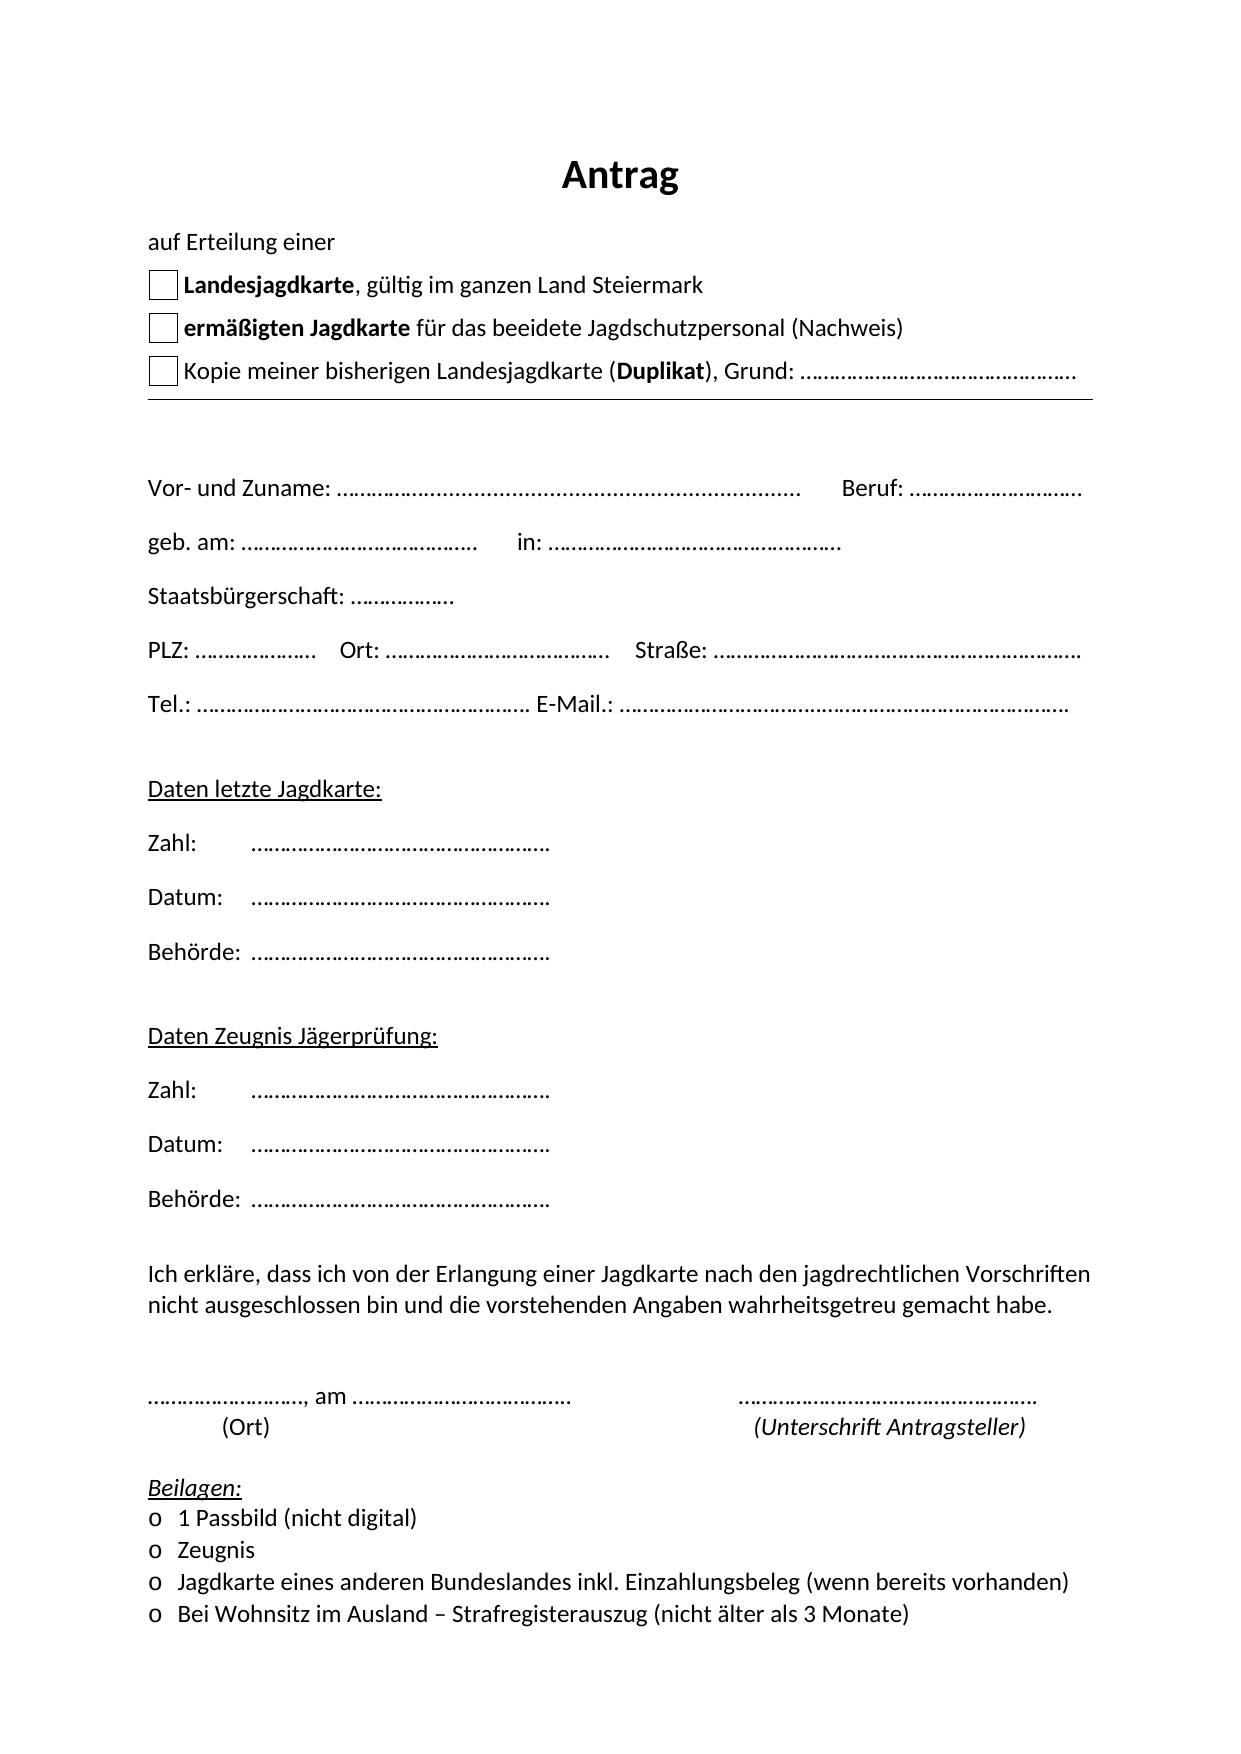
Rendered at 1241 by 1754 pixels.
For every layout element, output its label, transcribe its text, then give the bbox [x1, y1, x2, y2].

text Zahl: ……………………………………………. [148, 818, 1093, 860]
list 1 Passbild (nicht digital) [148, 1503, 1093, 1534]
text auf Erteilung einer [148, 226, 1093, 257]
text Landesjagdkarte, gültig im ganzen Land Steiermark [148, 269, 1093, 300]
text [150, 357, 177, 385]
text (Ort) (Unterschrift Antragsteller) [148, 1411, 1093, 1442]
text Zahl: ……………………………………………. [148, 1065, 1093, 1107]
text Beilagen: [148, 1472, 1093, 1503]
text Tel.: …………………………………………………. E-Mail.: ……………………………..……………………………………. [148, 679, 1093, 721]
text Vor- und Zuname: ……………............................................................ Beruf: ………………………… [148, 463, 1093, 504]
text Daten Zeugnis Jägerprüfung: [148, 1011, 1093, 1053]
text ………………………, am ……………………………….. ……………………………………………. [148, 1381, 1093, 1411]
text ermäßigten Jagdkarte für das beeidete Jagdschutzpersonal (Nachweis) [148, 312, 1093, 343]
text Staatsbürgerschaft: ……………… [148, 571, 1093, 613]
list Bei Wohnsitz im Ausland – Strafregisterauszug (nicht älter als 3 Monate) [148, 1598, 1093, 1630]
list Jagdkarte eines anderen Bundeslandes inkl. Einzahlungsbeleg (wenn bereits vorhanden) [148, 1566, 1093, 1598]
text geb. am: ………………………………….. in: …………………………………………… [148, 517, 1093, 558]
text Antrag [148, 148, 1093, 198]
text Datum: ……………………………………………. [148, 1119, 1093, 1161]
list Zeugnis [148, 1534, 1093, 1566]
text Datum: ……………………………………………. [148, 872, 1093, 914]
text PLZ: ………………… Ort: ………………………………… Straße: ………………………………………………………. [148, 625, 1093, 667]
text Ich erkläre, dass ich von der Erlangung einer Jagdkarte nach den jagdrechtlichen Vorschriften nicht ausgeschlossen bin und die vorstehenden Angaben wahrheitsgetreu gemacht habe. [148, 1258, 1093, 1319]
text Behörde: ……………………………………………. [148, 927, 1093, 968]
text Behörde: ……………………………………………. [148, 1174, 1093, 1215]
text Kopie meiner bisherigen Landesjagdkarte (Duplikat), Grund: ………………………………………… [178, 356, 1093, 386]
text Daten letzte Jagdkarte: [148, 764, 1093, 806]
